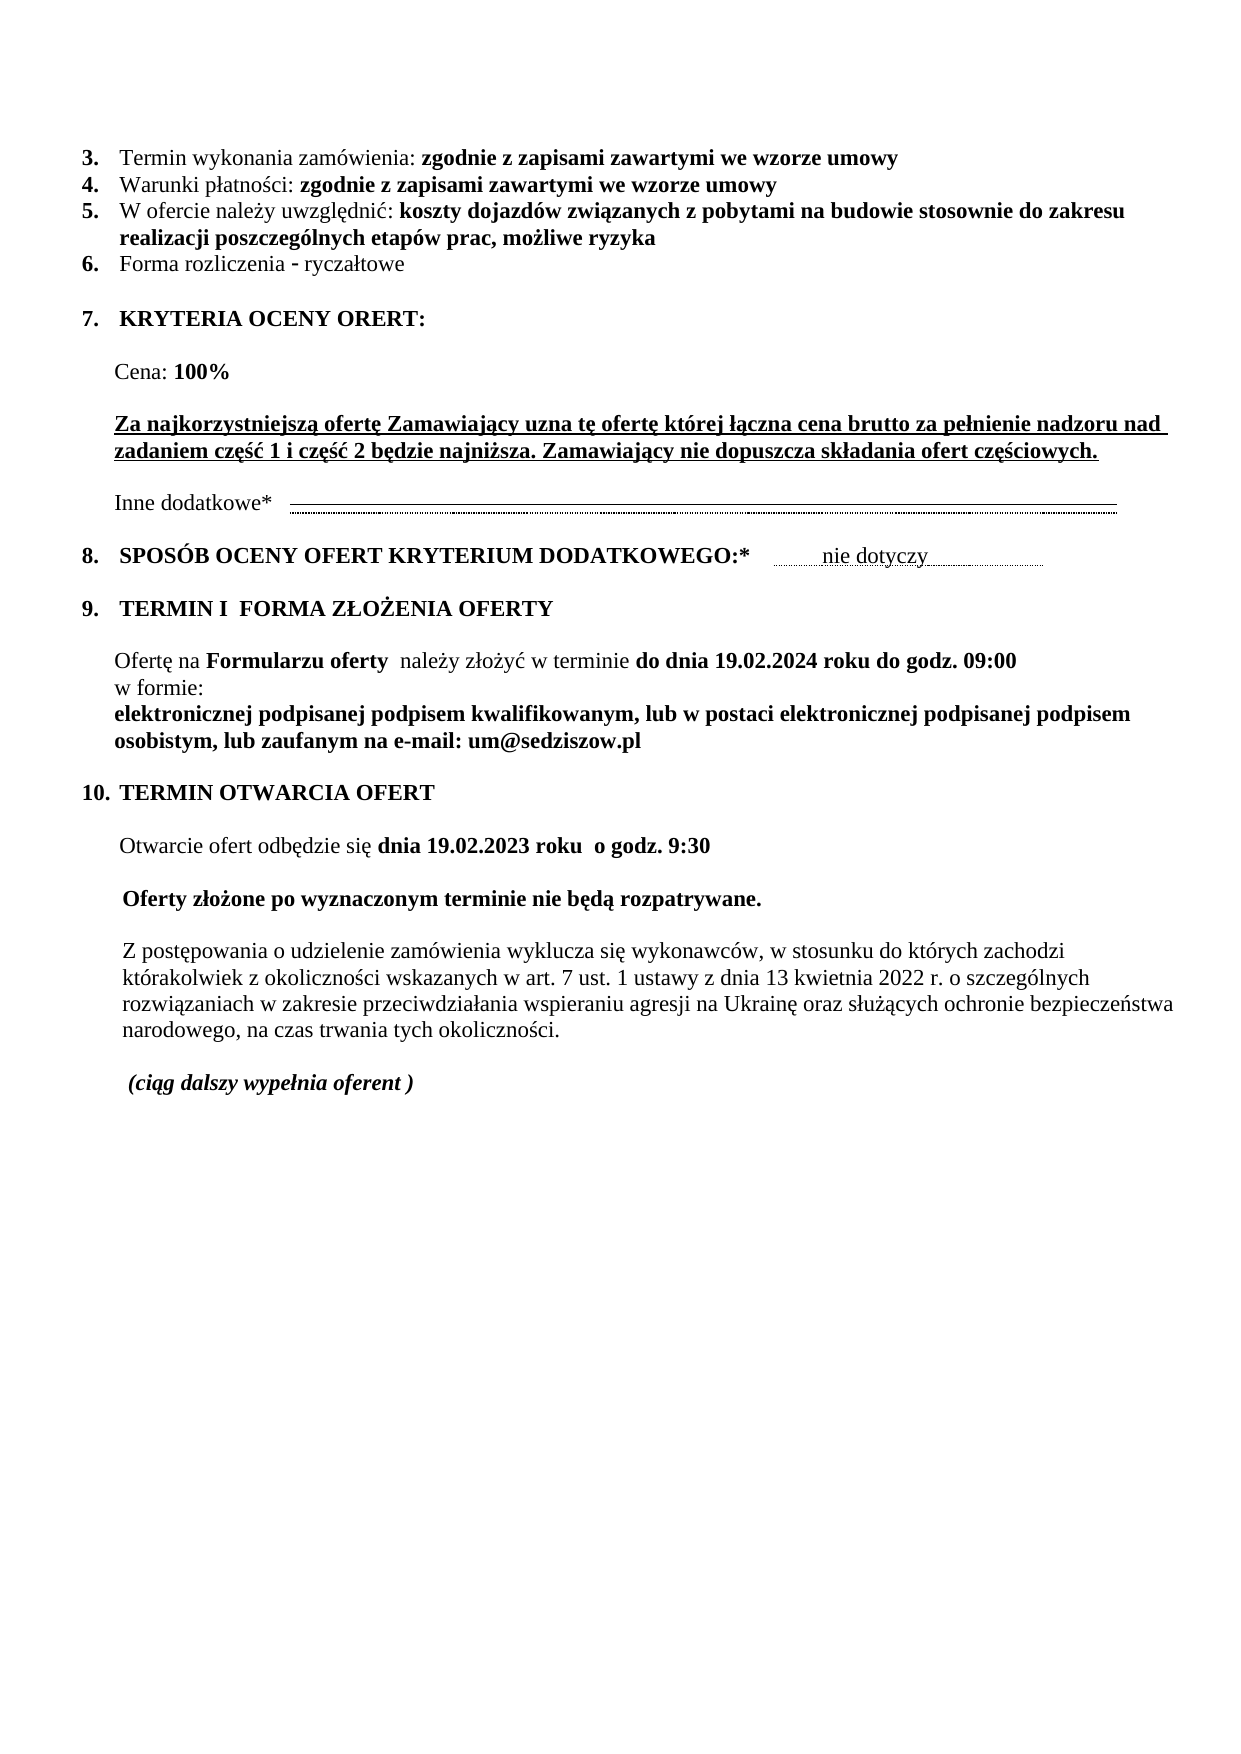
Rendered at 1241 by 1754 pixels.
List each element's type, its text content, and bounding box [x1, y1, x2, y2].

text Za najkorzystniejszą ofertę Zamawiający uzna tę ofertę której łączna cena brutto za pełnienie nadzoru nad zadaniem część 1 i część 2 będzie najniższa. Zamawiający nie dopuszcza składania ofert częściowych. [114, 410, 1189, 463]
text Oferty złożone po wyznaczonym terminie nie będą rozpatrywane. [122, 885, 1189, 911]
text w formie: [84, 674, 1189, 700]
text (ciąg dalszy wypełnia oferent ) [122, 1069, 1189, 1096]
text Cena: 100% [84, 358, 1189, 384]
text Otwarcie ofert odbędzie się dnia 19.02.2023 roku o godz. 9:30 [84, 832, 1189, 858]
text Z postępowania o udzielenie zamówienia wyklucza się wykonawców, w stosunku do których zachodzi którakolwiek z okoliczności wskazanych w art. 7 ust. 1 ustawy z dnia 13 kwietnia 2022 r. o szczególnych rozwiązaniach w zakresie przeciwdziałania wspieraniu agresji na Ukrainę oraz służących ochronie bezpieczeństwa narodowego, na czas trwania tych okoliczności. [122, 937, 1189, 1043]
list KRYTERIA OCENY ORERT: [82, 305, 1189, 331]
list SPOSÓB OCENY OFERT KRYTERIUM DODATKOWEGO:* nie dotyczy [82, 542, 1189, 568]
list Forma rozliczenia ryczałtowe [82, 250, 1189, 276]
list Warunki płatności: zgodnie z zapisami zawartymi we wzorze umowy [82, 171, 1189, 197]
list TERMIN I FORMA ZŁOŻENIA OFERTY [82, 595, 1189, 621]
text Ofertę na Formularzu oferty należy złożyć w terminie do dnia 19.02.2024 roku do godz. 09:00 [84, 648, 1189, 674]
list TERMIN OTWARCIA OFERT [82, 779, 1189, 806]
text elektronicznej podpisanej podpisem kwalifikowanym, lub w postaci elektronicznej podpisanej podpisem osobistym, lub zaufanym na e-mail: um@sedziszow.pl [114, 700, 1189, 753]
list W ofercie należy uwzględnić: koszty dojazdów związanych z pobytami na budowie stosownie do zakresu realizacji poszczególnych etapów prac, możliwe ryzyka [82, 197, 1189, 250]
list Termin wykonania zamówienia: zgodnie z zapisami zawartymi we wzorze umowy [82, 144, 1189, 171]
text Inne dodatkowe* [84, 489, 1189, 516]
